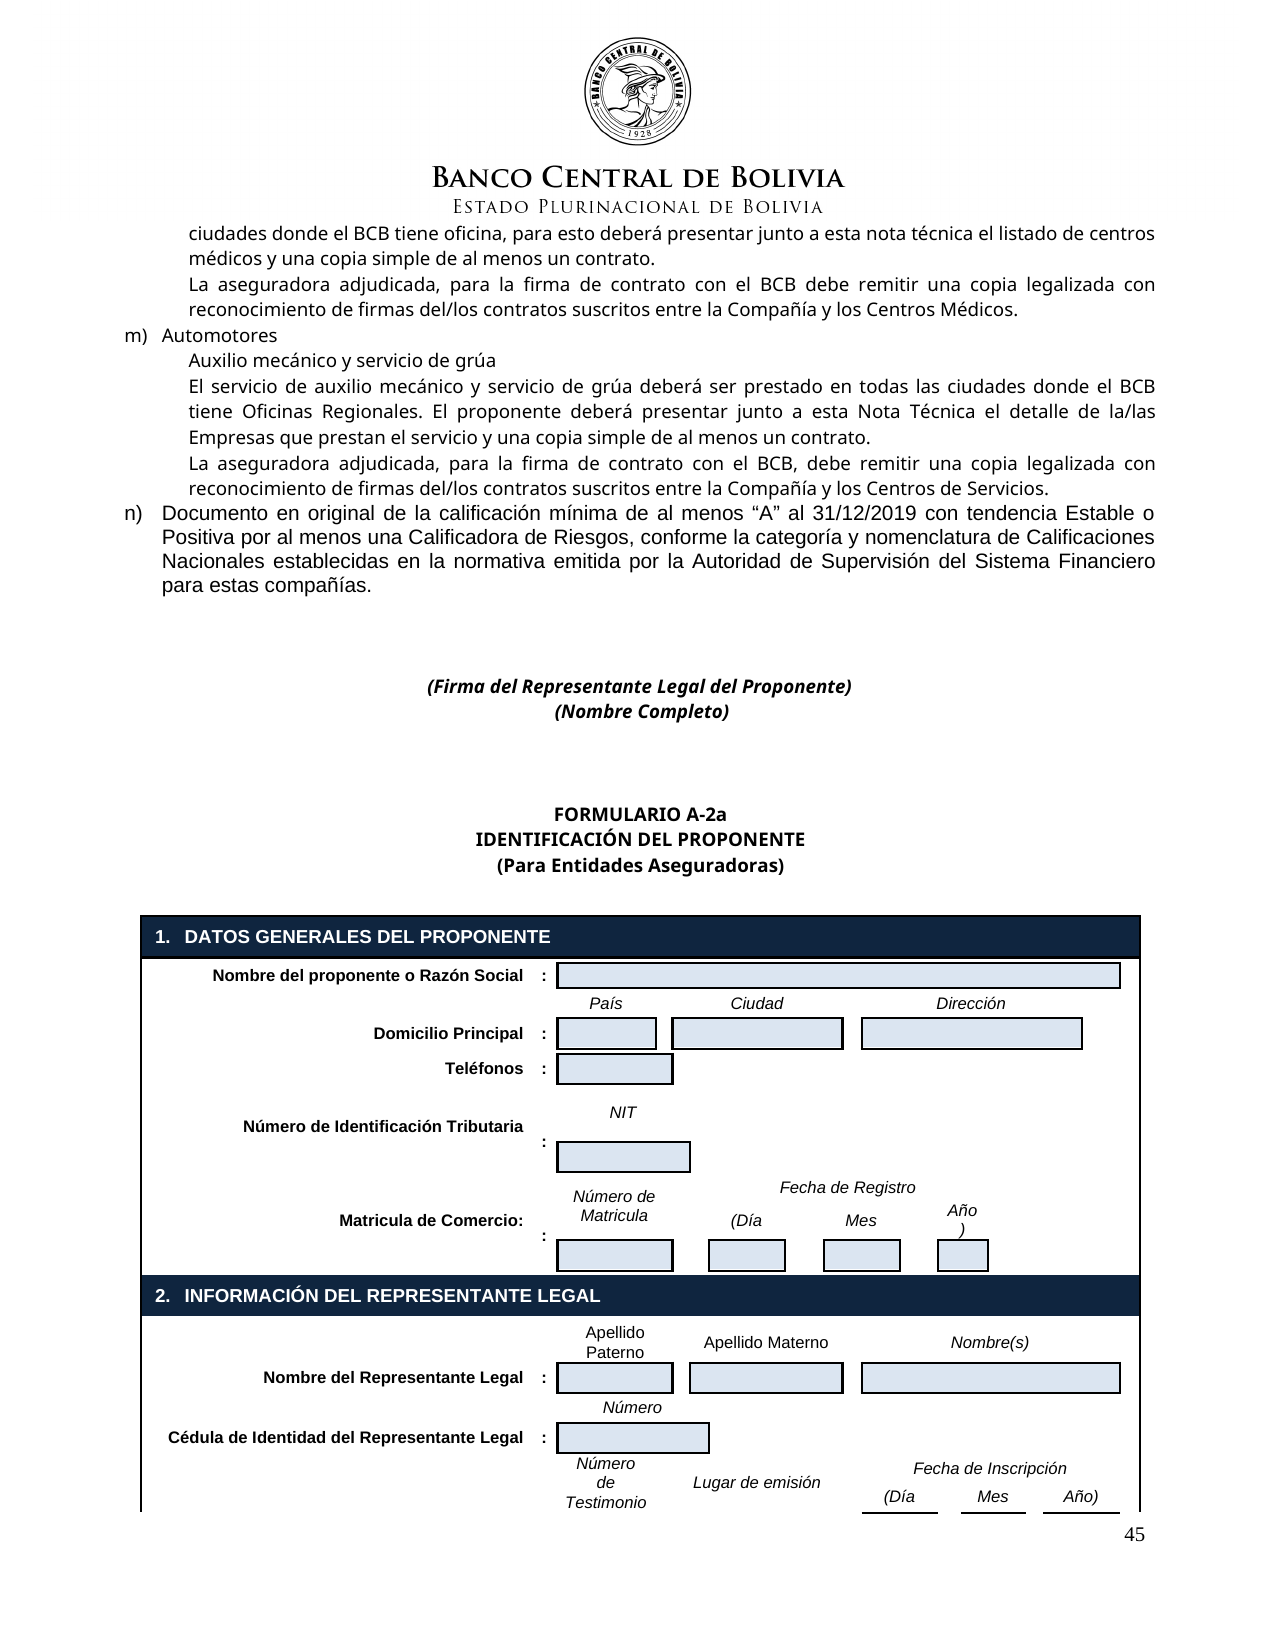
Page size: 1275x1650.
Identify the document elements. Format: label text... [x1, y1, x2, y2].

text Auxilio mecánico y servicio de grúa [188, 348, 1157, 373]
list Documento en original de la calificación mínima de al menos “A” al 31/12/2019 con tendencia Estable o Positiva por al menos una Calificadora de Riesgos, conforme la categoría y nomenclatura de Calificaciones Nacionales establecidas en la normativa emitida por la Autoridad de Supervisión del Sistema Financiero para estas compañías. [124, 501, 1157, 597]
text (Nombre Completo) [124, 699, 1157, 724]
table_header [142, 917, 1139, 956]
text IDENTIFICACIÓN DEL PROPONENTE [124, 826, 1157, 852]
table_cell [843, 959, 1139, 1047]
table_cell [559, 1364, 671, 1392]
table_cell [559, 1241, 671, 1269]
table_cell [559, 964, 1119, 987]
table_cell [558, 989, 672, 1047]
text FORMULARIO A-2a [124, 801, 1157, 826]
list Automotores [124, 322, 1157, 348]
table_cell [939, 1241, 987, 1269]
text La aseguradora adjudicada, para la firma de contrato con el BCB debe remitir una copia legalizada con reconocimiento de firmas del/los contratos suscritos entre la Compañía y los Centros Médicos. [188, 271, 1157, 322]
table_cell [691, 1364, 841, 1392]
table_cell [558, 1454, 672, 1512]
picture [32, 1, 1238, 221]
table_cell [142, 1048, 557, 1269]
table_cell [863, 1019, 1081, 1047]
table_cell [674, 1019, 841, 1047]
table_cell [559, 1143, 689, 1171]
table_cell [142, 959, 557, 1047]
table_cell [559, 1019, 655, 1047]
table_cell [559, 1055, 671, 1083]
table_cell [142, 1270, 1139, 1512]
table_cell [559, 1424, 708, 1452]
text (Para Entidades Aseguradoras) [124, 852, 1157, 877]
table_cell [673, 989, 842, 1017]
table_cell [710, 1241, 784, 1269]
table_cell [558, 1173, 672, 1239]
text La aseguradora adjudicada, para la firma de contrato con el BCB, debe remitir una copia legalizada con reconocimiento de firmas del/los contratos suscritos entre la Compañía y los Centros de Servicios. [188, 450, 1157, 501]
text (Firma del Representante Legal del Proponente) [124, 673, 1157, 699]
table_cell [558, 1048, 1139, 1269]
text El servicio de auxilio mecánico y servicio de grúa deberá ser prestado en todas las ciudades donde el BCB tiene Oficinas Regionales. El proponente deberá presentar junto a esta Nota Técnica el detalle de la/las Empresas que prestan el servicio y una copia simple de al menos un contrato. [188, 373, 1157, 450]
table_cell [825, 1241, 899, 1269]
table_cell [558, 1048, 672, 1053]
